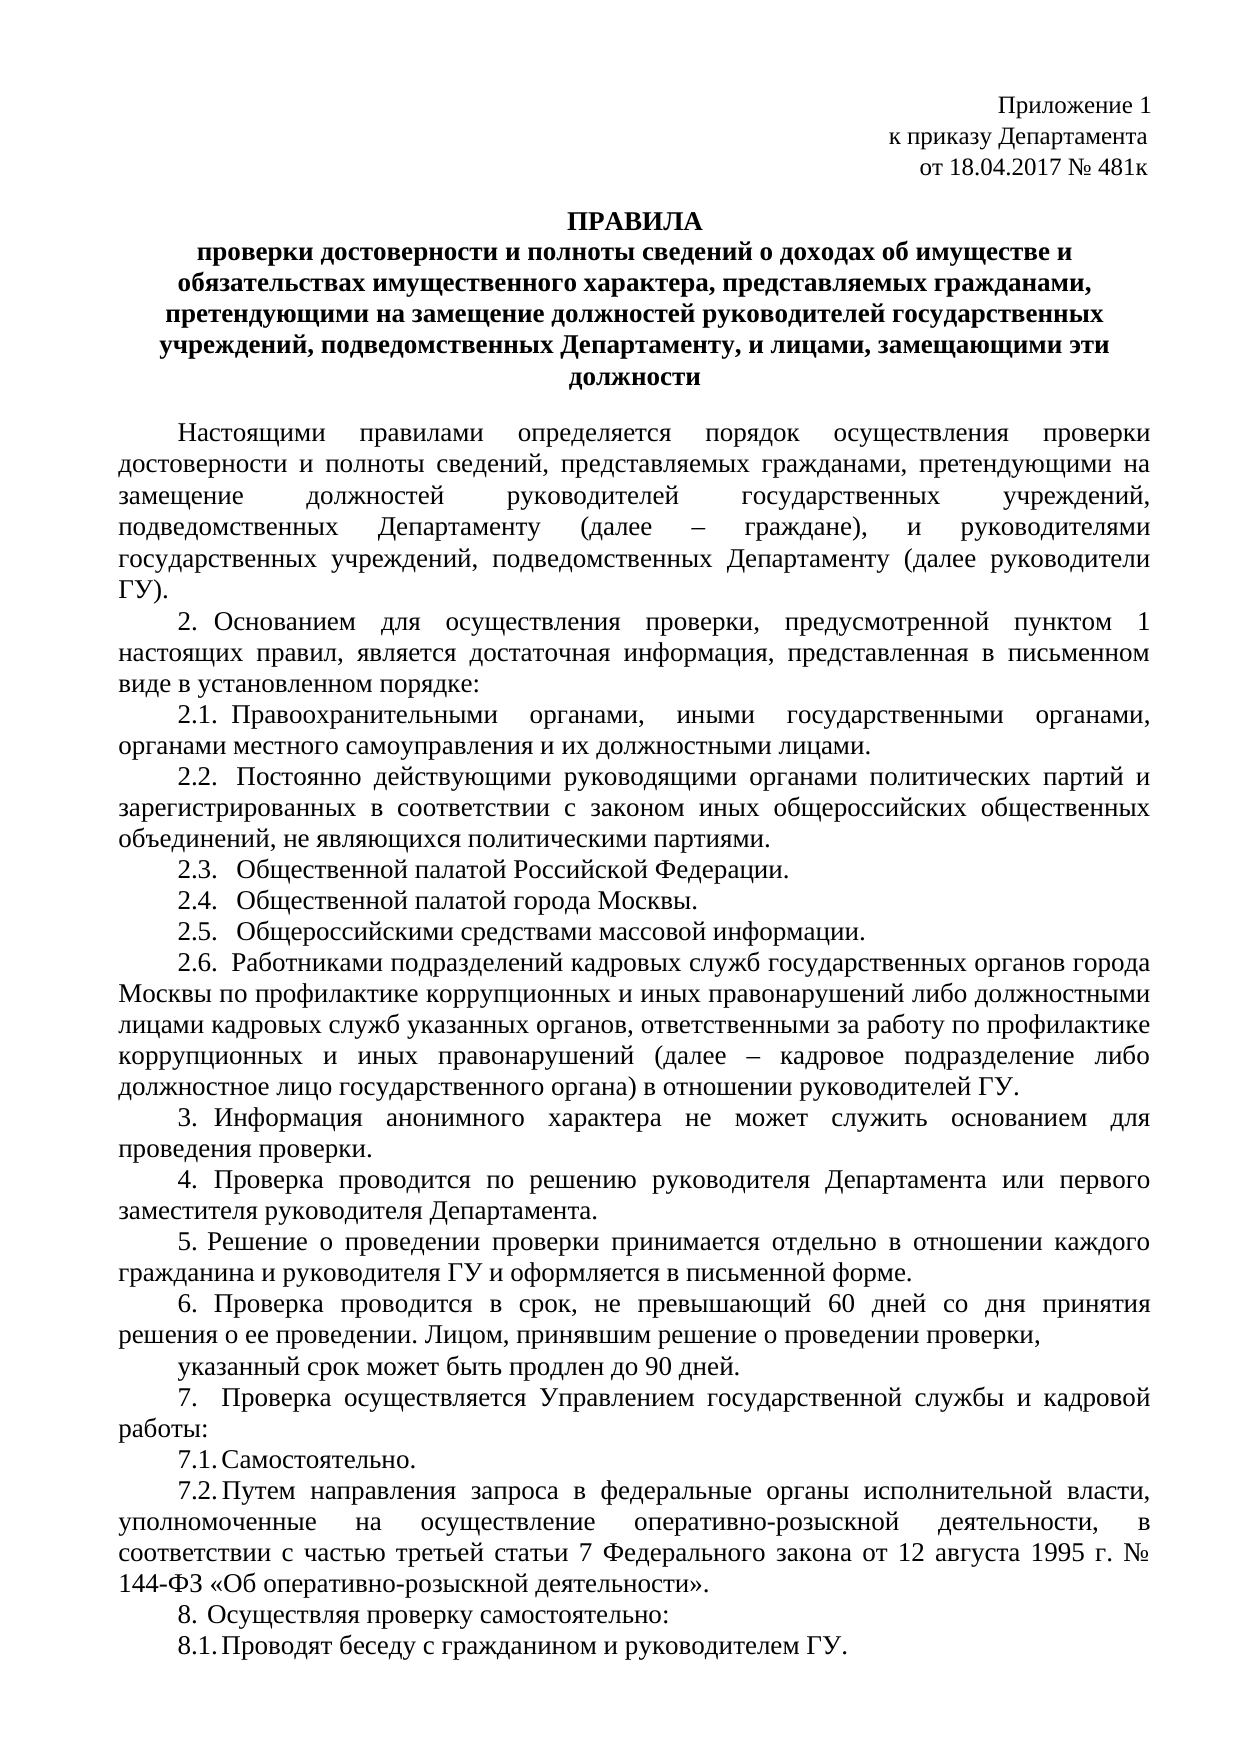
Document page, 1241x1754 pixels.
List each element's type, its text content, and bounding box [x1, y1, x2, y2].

text Приложение 1 [118, 89, 1152, 120]
text указанный срок может быть продлен до 90 дней. [118, 1350, 1151, 1381]
list Проверка проводится в срок, не превышающий 60 дней со дня принятия решения о ее проведении. Лицом, принявшим решение о проведении проверки, [118, 1288, 1151, 1350]
text от 18.04.2017 № 481к [118, 151, 1147, 182]
list Самостоятельно. [118, 1443, 1151, 1474]
text к приказу Департамента [118, 120, 1147, 151]
list Информация анонимного характера не может служить основанием для проведения проверки. [118, 1102, 1151, 1164]
list Проводят беседу с гражданином и руководителем ГУ. [118, 1629, 1151, 1661]
list Решение о проведении проверки принимается отдельно в отношении каждого гражданина и руководителя ГУ и оформляется в письменной форме. [118, 1226, 1151, 1288]
list Работниками подразделений кадровых служб государственных органов города Москвы по профилактике коррупционных и иных правонарушений либо должностными лицами кадровых служб указанных органов, ответственными за работу по профилактике коррупционных и иных правонарушений (далее – кадровое подразделение либо должностное лицо государственного органа) в отношении руководителей ГУ. [118, 947, 1151, 1102]
list Основанием для осуществления проверки, предусмотренной пунктом 1 настоящих правил, является достаточная информация, представленная в письменном виде в установленном порядке: [118, 605, 1151, 698]
list Осуществляя проверку самостоятельно: [118, 1598, 1151, 1629]
list Правоохранительными органами, иными государственными органами, органами местного самоуправления и их должностными лицами. [118, 698, 1151, 760]
text проверки достоверности и полноты сведений о доходах об имуществе и обязательствах имущественного характера, представляемых гражданами, претендующими на замещение должностей руководителей государственных учреждений, подведомственных Департаменту, и лицами, замещающими эти должности [118, 236, 1151, 391]
list Проверка осуществляется Управлением государственной службы и кадровой работы: [118, 1381, 1151, 1443]
list Путем направления запроса в федеральные органы исполнительной власти, уполномоченные на осуществление оперативно-розыскной деятельности, в соответствии с частью третьей статьи 7 Федерального закона от 12 августа 1995 г. № 144-ФЗ «Об оперативно-розыскной деятельности». [118, 1474, 1151, 1598]
list Проверка проводится по решению руководителя Департамента или первого заместителя руководителя Департамента. [118, 1164, 1151, 1226]
list Общественной палатой города Москвы. [118, 884, 1151, 916]
text Настоящими правилами определяется порядок осуществления проверки достоверности и полноты сведений, представляемых гражданами, претендующими на замещение должностей руководителей государственных учреждений, подведомственных Департаменту (далее – граждане), и руководителями государственных учреждений, подведомственных Департаменту (далее руководители ГУ). [118, 416, 1151, 605]
list Общероссийскими средствами массовой информации. [118, 916, 1151, 947]
list Общественной палатой Российской Федерации. [118, 853, 1151, 884]
list Постоянно действующими руководящими органами политических партий и зарегистрированных в соответствии с законом иных общероссийских общественных объединений, не являющихся политическими партиями. [118, 760, 1151, 853]
text ПРАВИЛА [118, 209, 1152, 236]
